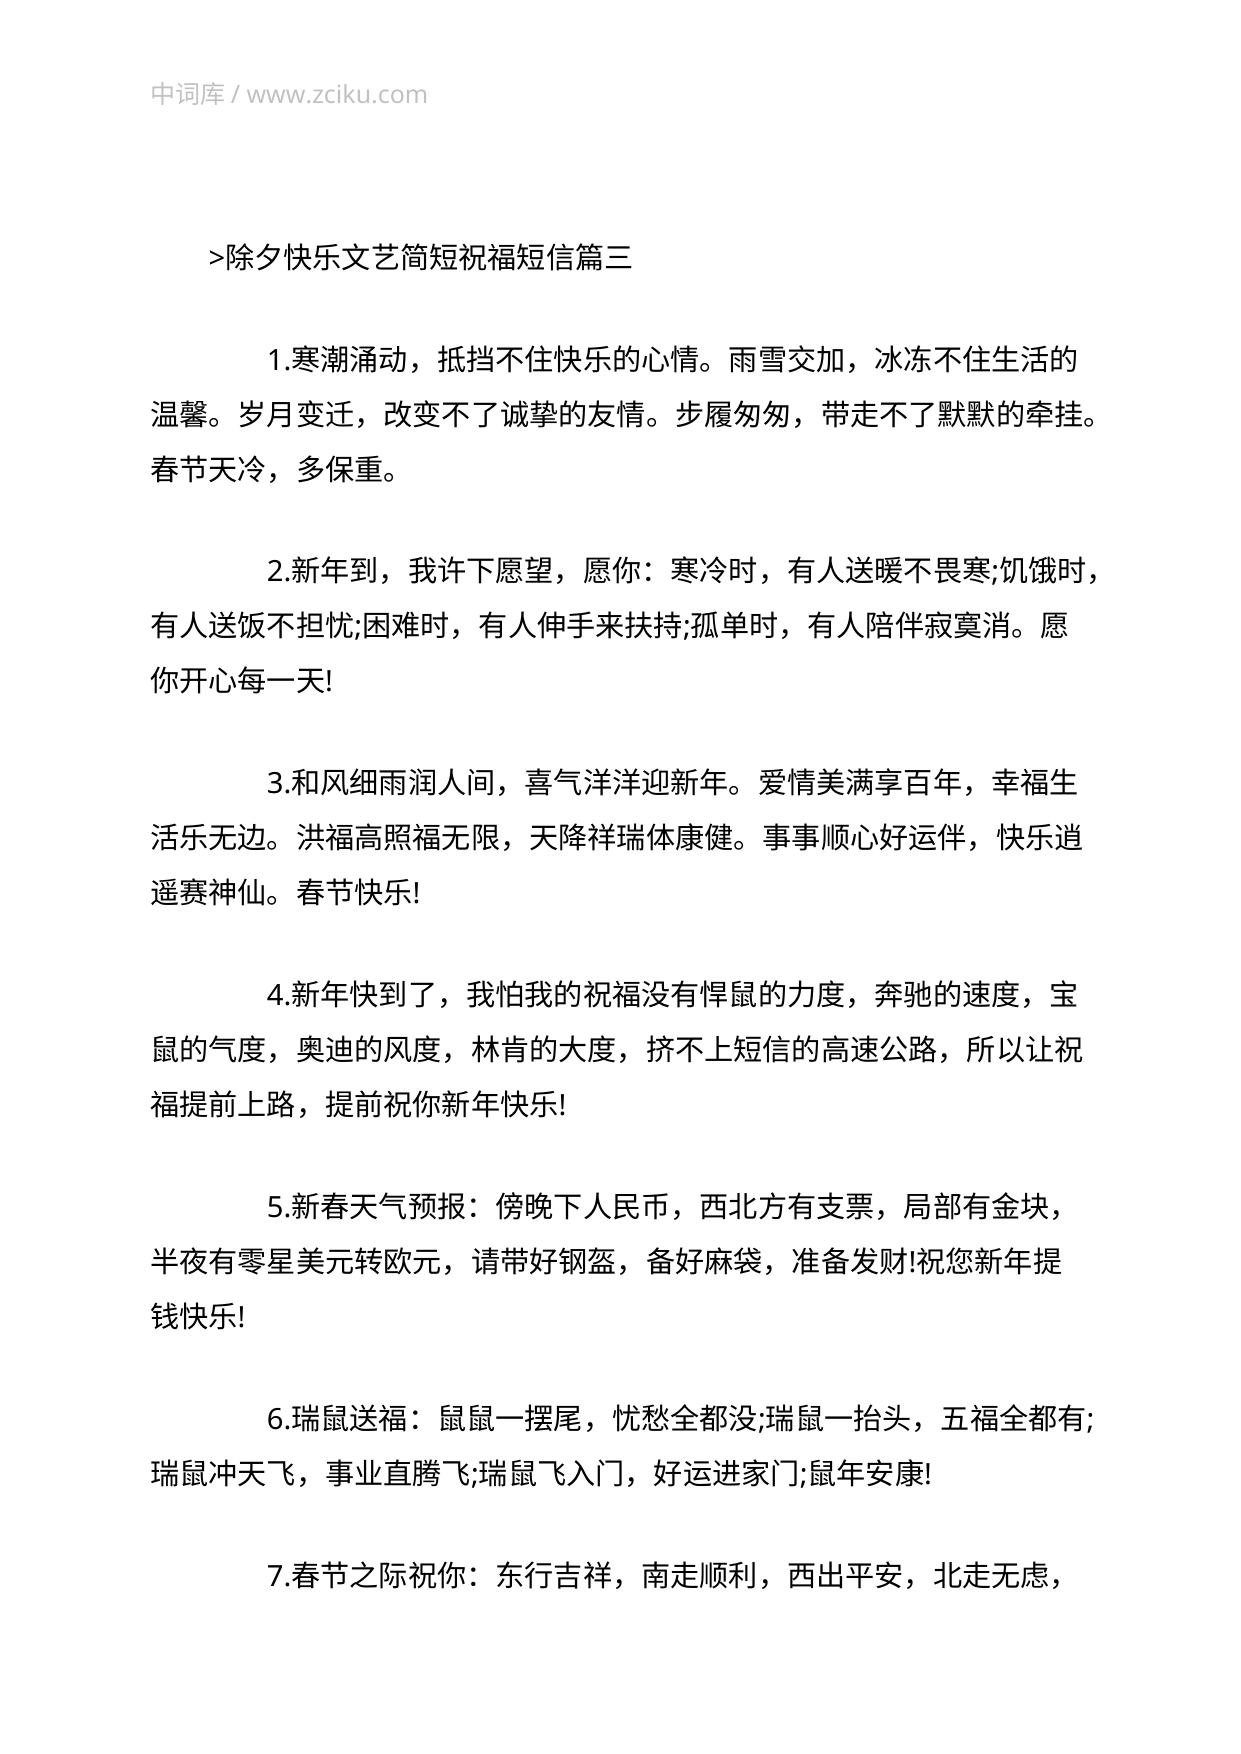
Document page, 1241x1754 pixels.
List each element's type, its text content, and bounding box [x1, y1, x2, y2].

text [150, 1552, 1090, 1595]
text 1.寒潮涌动，抵挡不住快乐的心情。雨雪交加，冰冻不住生活的温馨。岁月变迁，改变不了诚挚的友情。步履匆匆，带走不了默默的牵挂。春节天冷，多保重。 [150, 336, 1090, 488]
text 5.新春天气预报：傍晚下人民币，西北方有支票，局部有金块，半夜有零星美元转欧元，请带好钢盔，备好麻袋，准备发财!祝您新年提钱快乐! [150, 1183, 1090, 1336]
text 2.新年到，我许下愿望，愿你：寒冷时，有人送暖不畏寒;饥饿时，有人送饭不担忧;困难时，有人伸手来扶持;孤单时，有人陪伴寂寞消。愿你开心每一天! [150, 548, 1090, 700]
text 4.新年快到了，我怕我的祝福没有悍鼠的力度，奔驰的速度，宝鼠的气度，奥迪的风度，林肯的大度，挤不上短信的高速公路，所以让祝福提前上路，提前祝你新年快乐! [150, 972, 1090, 1124]
text 3.和风细雨润人间，喜气洋洋迎新年。爱情美满享百年，幸福生活乐无边。洪福高照福无限，天降祥瑞体康健。事事顺心好运伴，快乐逍遥赛神仙。春节快乐! [150, 760, 1090, 912]
text >除夕快乐文艺简短祝福短信篇三 [150, 234, 1090, 277]
text 6.瑞鼠送福：鼠鼠一摆尾，忧愁全都没;瑞鼠一抬头，五福全都有;瑞鼠冲天飞，事业直腾飞;瑞鼠飞入门，好运进家门;鼠年安康! [150, 1396, 1090, 1493]
